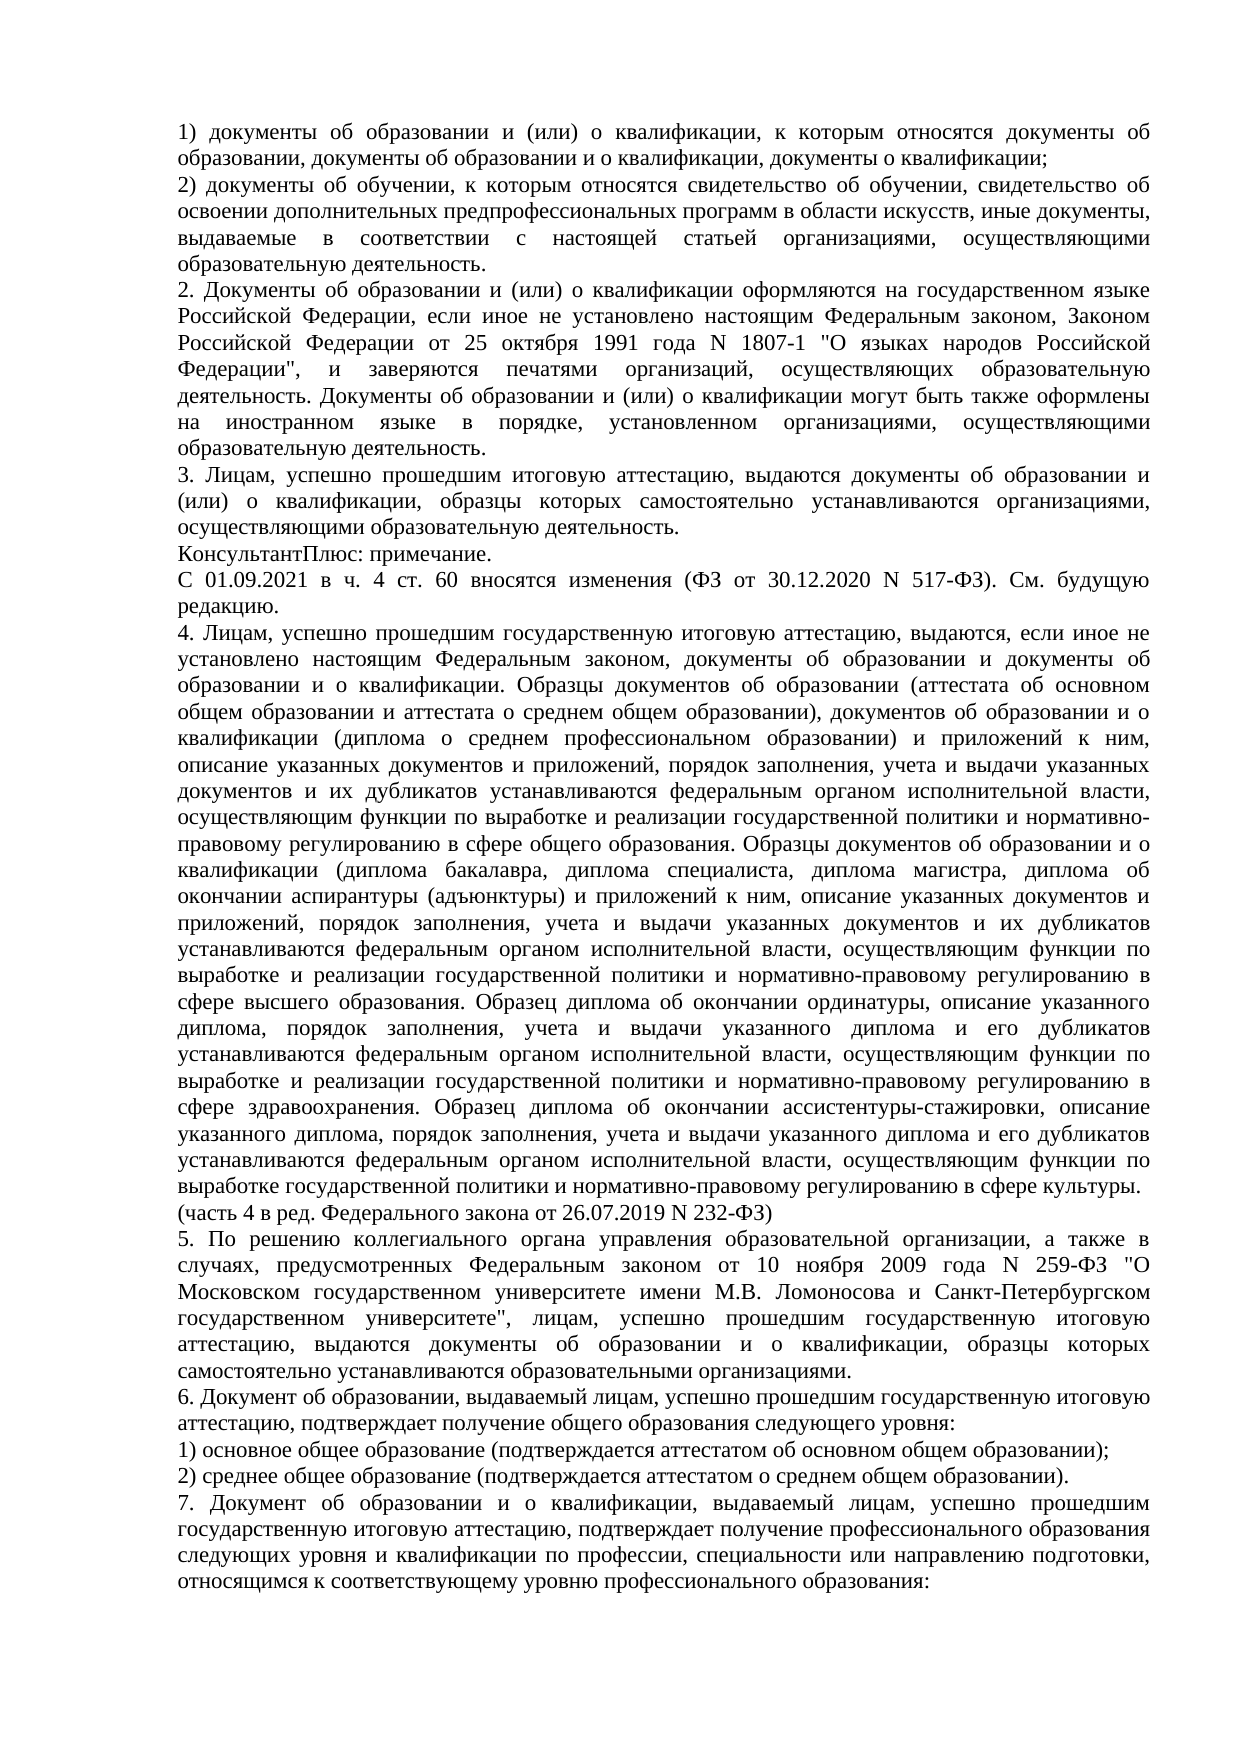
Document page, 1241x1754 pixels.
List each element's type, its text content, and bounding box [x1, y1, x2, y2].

text 1) основное общее образование (подтверждается аттестатом об основном общем образовании); [177, 1436, 1152, 1462]
text 6. Документ об образовании, выдаваемый лицам, успешно прошедшим государственную итоговую аттестацию, подтверждает получение общего образования следующего уровня: [177, 1383, 1152, 1436]
text 2. Документы об образовании и (или) о квалификации оформляются на государственном языке Российской Федерации, если иное не установлено настоящим Федеральным законом, Законом Российской Федерации от 25 октября 1991 года N 1807-1 "О языках народов Российской Федерации", и заверяются печатями организаций, осуществляющих образовательную деятельность. Документы об образовании и (или) о квалификации могут быть также оформлены на иностранном языке в порядке, установленном организациями, осуществляющими образовательную деятельность. [177, 276, 1152, 461]
text 2) среднее общее образование (подтверждается аттестатом о среднем общем образовании). [177, 1462, 1152, 1488]
text С 01.09.2021 в ч. 4 ст. 60 вносятся изменения (ФЗ от 30.12.2020 N 517-ФЗ). См. будущую редакцию. [177, 566, 1152, 619]
text 2) документы об обучении, к которым относятся свидетельство об обучении, свидетельство об освоении дополнительных предпрофессиональных программ в области искусств, иные документы, выдаваемые в соответствии с настоящей статьей организациями, осуществляющими образовательную деятельность. [177, 171, 1152, 276]
text 3. Лицам, успешно прошедшим итоговую аттестацию, выдаются документы об образовании и (или) о квалификации, образцы которых самостоятельно устанавливаются организациями, осуществляющими образовательную деятельность. [177, 461, 1152, 540]
text КонсультантПлюс: примечание. [177, 540, 1152, 566]
text 1) документы об образовании и (или) о квалификации, к которым относятся документы об образовании, документы об образовании и о квалификации, документы о квалификации; [177, 118, 1152, 171]
text 4. Лицам, успешно прошедшим государственную итоговую аттестацию, выдаются, если иное не установлено настоящим Федеральным законом, документы об образовании и документы об образовании и о квалификации. Образцы документов об образовании (аттестата об основном общем образовании и аттестата о среднем общем образовании), документов об образовании и о квалификации (диплома о среднем профессиональном образовании) и приложений к ним, описание указанных документов и приложений, порядок заполнения, учета и выдачи указанных документов и их дубликатов устанавливаются федеральным органом исполнительной власти, осуществляющим функции по выработке и реализации государственной политики и нормативно-правовому регулированию в сфере общего образования. Образцы документов об образовании и о квалификации (диплома бакалавра, диплома специалиста, диплома магистра, диплома об окончании аспирантуры (адъюнктуры) и приложений к ним, описание указанных документов и приложений, порядок заполнения, учета и выдачи указанных документов и их дубликатов устанавливаются федеральным органом исполнительной власти, осуществляющим функции по выработке и реализации государственной политики и нормативно-правовому регулированию в сфере высшего образования. Образец диплома об окончании ординатуры, описание указанного диплома, порядок заполнения, учета и выдачи указанного диплома и его дубликатов устанавливаются федеральным органом исполнительной власти, осуществляющим функции по выработке и реализации государственной политики и нормативно-правовому регулированию в сфере здравоохранения. Образец диплома об окончании ассистентуры-стажировки, описание указанного диплома, порядок заполнения, учета и выдачи указанного диплома и его дубликатов устанавливаются федеральным органом исполнительной власти, осуществляющим функции по выработке государственной политики и нормативно-правовому регулированию в сфере культуры. [177, 619, 1152, 1199]
text 5. По решению коллегиального органа управления образовательной организации, а также в случаях, предусмотренных Федеральным законом от 10 ноября 2009 года N 259-ФЗ "О Московском государственном университете имени М.В. Ломоносова и Санкт-Петербургском государственном университете", лицам, успешно прошедшим государственную итоговую аттестацию, выдаются документы об образовании и о квалификации, образцы которых самостоятельно устанавливаются образовательными организациями. [177, 1225, 1152, 1383]
text (часть 4 в ред. Федерального закона от 26.07.2019 N 232-ФЗ) [177, 1199, 1152, 1225]
text 7. Документ об образовании и о квалификации, выдаваемый лицам, успешно прошедшим государственную итоговую аттестацию, подтверждает получение профессионального образования следующих уровня и квалификации по профессии, специальности или направлению подготовки, относящимся к соответствующему уровню профессионального образования: [177, 1488, 1152, 1594]
